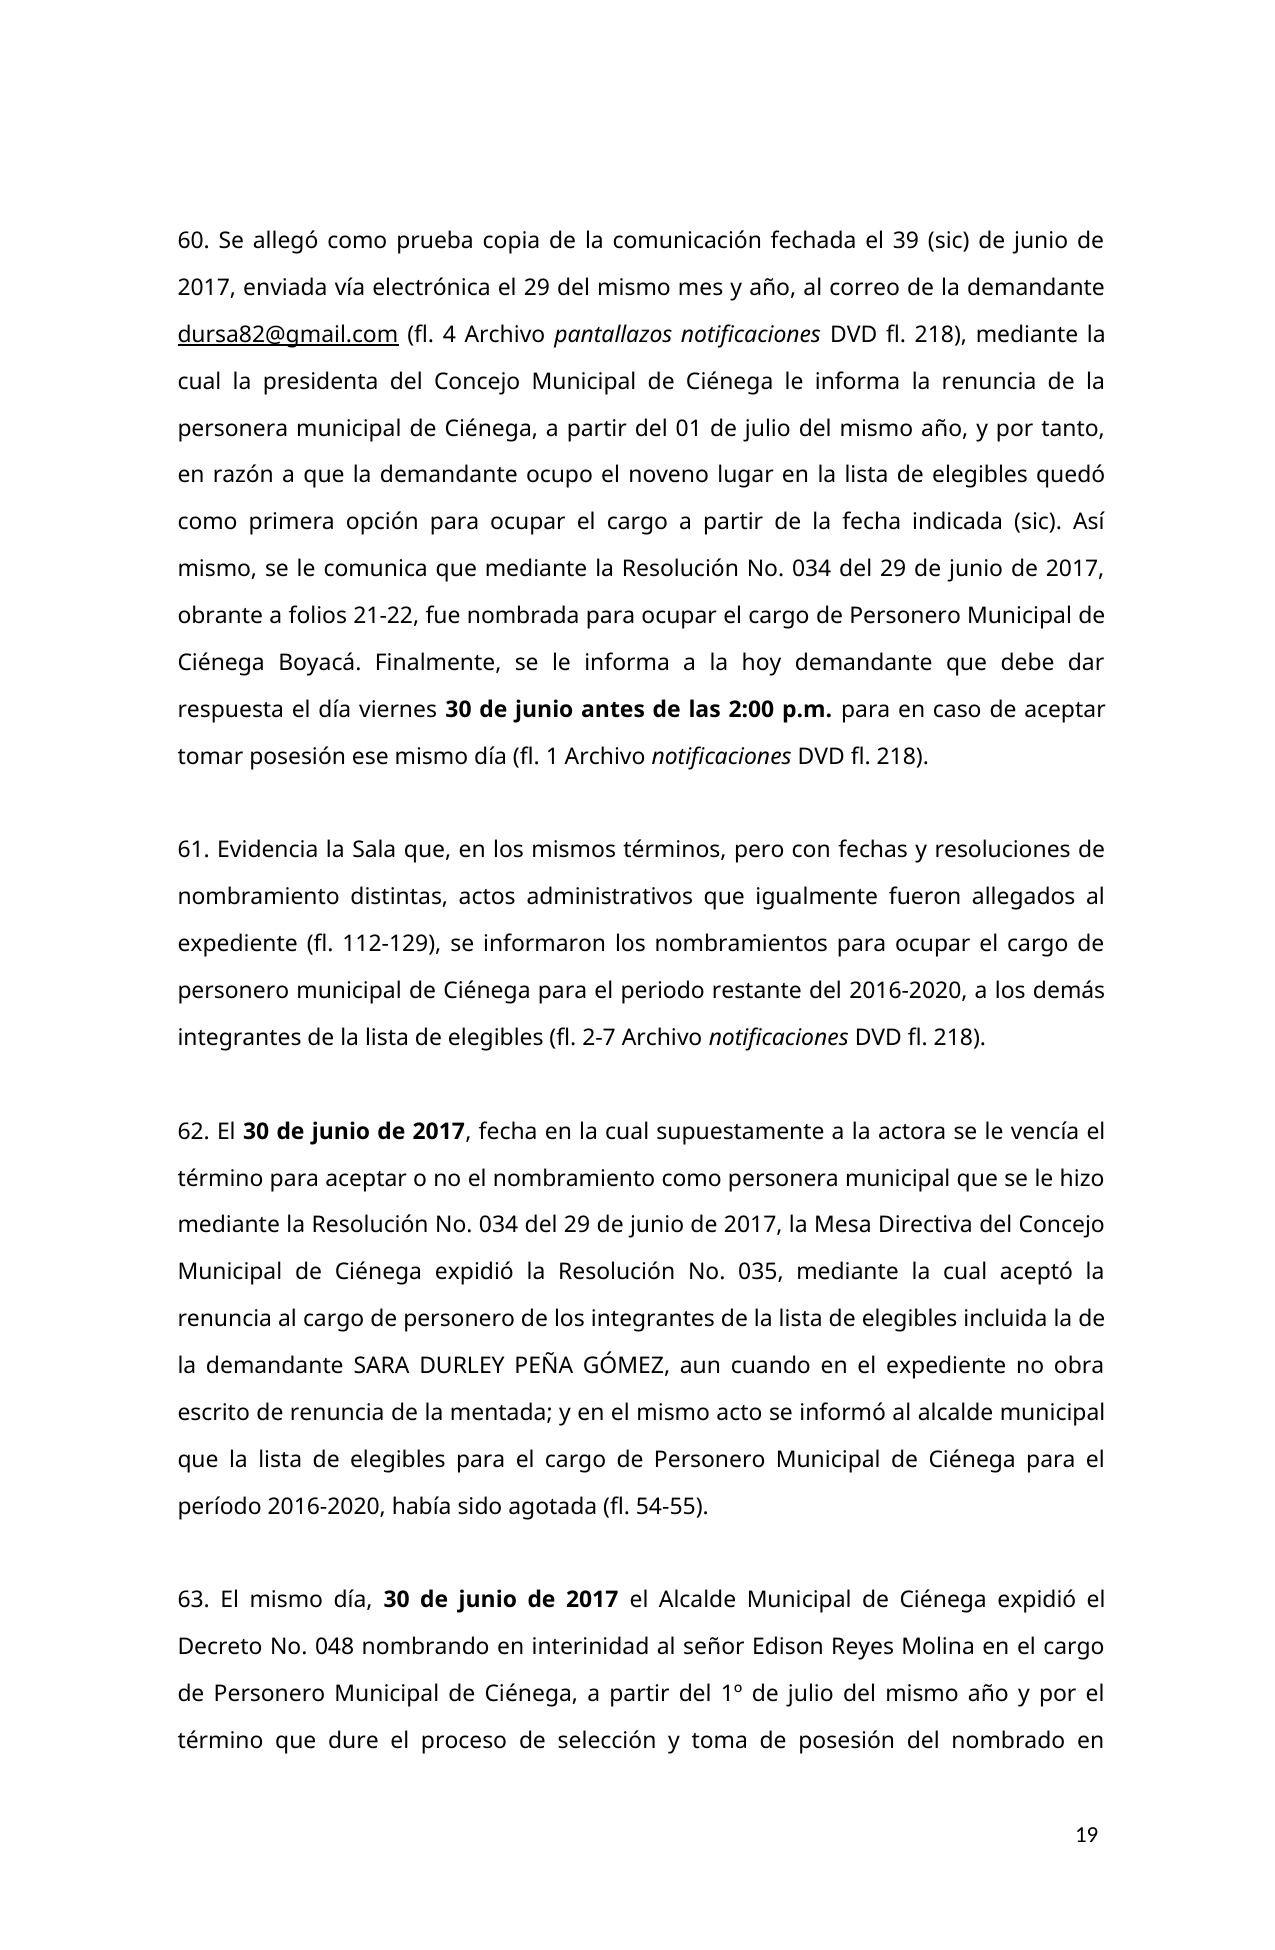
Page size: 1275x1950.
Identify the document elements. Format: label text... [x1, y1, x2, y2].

text 60. Se allegó como prueba copia de la comunicación fechada el 39 (sic) de junio de 2017, enviada vía electrónica el 29 del mismo mes y año, al correo de la demandante dursa82@gmail.com (fl. 4 Archivo pantallazos notificaciones DVD fl. 218), mediante la cual la presidenta del Concejo Municipal de Ciénega le informa la renuncia de la personera municipal de Ciénega, a partir del 01 de julio del mismo año, y por tanto, en razón a que la demandante ocupo el noveno lugar en la lista de elegibles quedó como primera opción para ocupar el cargo a partir de la fecha indicada (sic). Así mismo, se le comunica que mediante la Resolución No. 034 del 29 de junio de 2017, obrante a folios 21-22, fue nombrada para ocupar el cargo de Personero Municipal de Ciénega Boyacá. Finalmente, se le informa a la hoy demandante que debe dar respuesta el día viernes 30 de junio antes de las 2:00 p.m. para en caso de aceptar tomar posesión ese mismo día (fl. 1 Archivo notificaciones DVD fl. 218). [177, 224, 1106, 771]
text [177, 1583, 1106, 1755]
text 61. Evidencia la Sala que, en los mismos términos, pero con fechas y resoluciones de nombramiento distintas, actos administrativos que igualmente fueron allegados al expediente (fl. 112-129), se informaron los nombramientos para ocupar el cargo de personero municipal de Ciénega para el periodo restante del 2016-2020, a los demás integrantes de la lista de elegibles (fl. 2-7 Archivo notificaciones DVD fl. 218). [177, 833, 1106, 1052]
text 62. El 30 de junio de 2017, fecha en la cual supuestamente a la actora se le vencía el término para aceptar o no el nombramiento como personera municipal que se le hizo mediante la Resolución No. 034 del 29 de junio de 2017, la Mesa Directiva del Concejo Municipal de Ciénega expidió la Resolución No. 035, mediante la cual aceptó la renuncia al cargo de personero de los integrantes de la lista de elegibles incluida la de la demandante SARA DURLEY PEÑA GÓMEZ, aun cuando en el expediente no obra escrito de renuncia de la mentada; y en el mismo acto se informó al alcalde municipal que la lista de elegibles para el cargo de Personero Municipal de Ciénega para el período 2016-2020, había sido agotada (fl. 54-55). [177, 1115, 1106, 1521]
